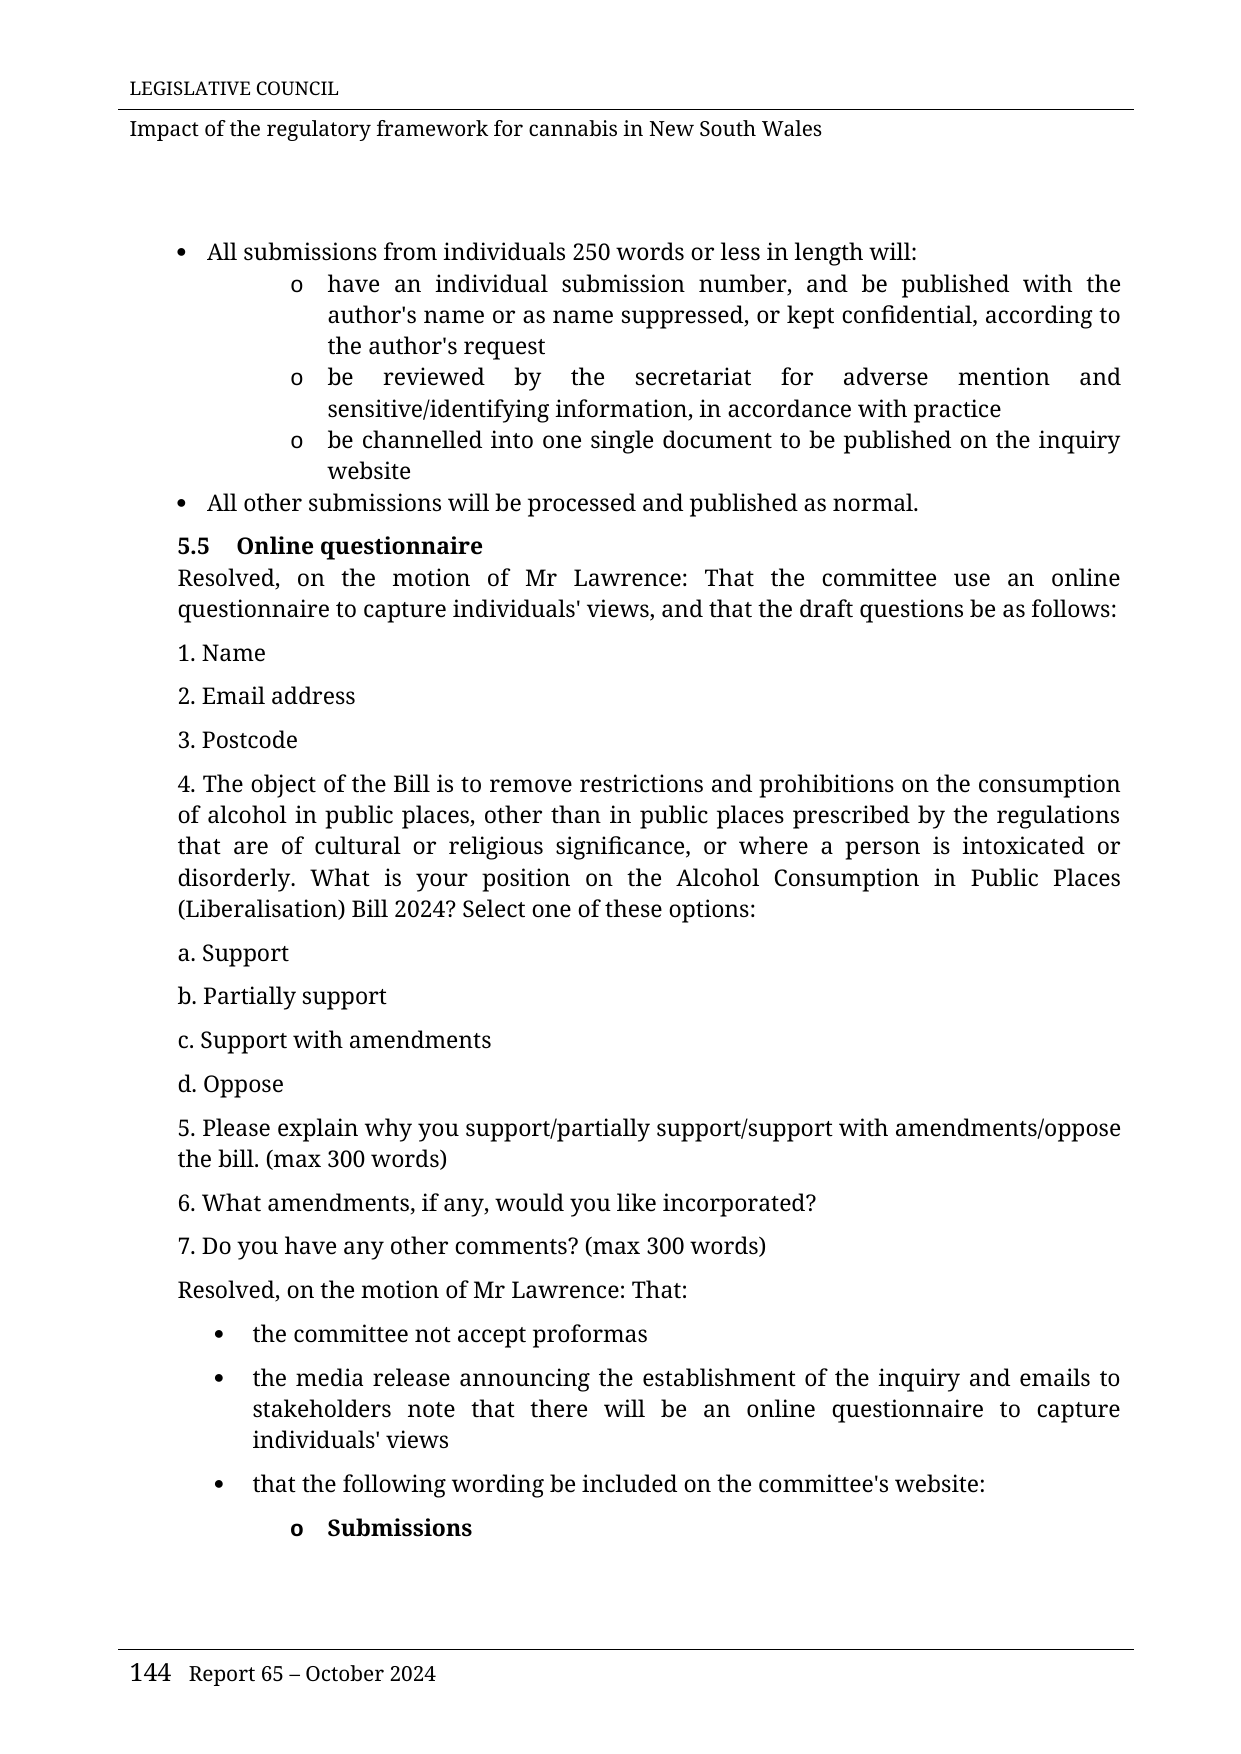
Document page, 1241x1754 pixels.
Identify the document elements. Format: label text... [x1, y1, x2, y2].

text Resolved, on the motion of Mr Lawrence: That: [177, 1274, 1122, 1305]
list be channelled into one single document to be published on the inquiry website [290, 424, 1122, 487]
list the committee not accept proformas [215, 1318, 1122, 1349]
text 3. Postcode [177, 724, 1122, 755]
text c. Support with amendments [177, 1024, 1122, 1055]
text 7. Do you have any other comments? (max 300 words) [177, 1230, 1122, 1262]
list that the following wording be included on the committee's website: [215, 1468, 1122, 1499]
text Resolved, on the motion of Mr Lawrence: That the committee use an online questionnaire to capture individuals' views, and that the draft questions be as follows: [177, 562, 1122, 624]
text 6. What amendments, if any, would you like incorporated? [177, 1187, 1122, 1218]
text a. Support [177, 937, 1122, 968]
subtitle Online questionnaire [177, 530, 1122, 562]
text d. Oppose [177, 1068, 1122, 1099]
text All other submissions will be processed and published as normal. [177, 487, 1122, 518]
text All submissions from individuals 250 words or less in length will: [177, 236, 1122, 267]
text b. Partially support [177, 980, 1122, 1012]
list the media release announcing the establishment of the inquiry and emails to stakeholders note that there will be an online questionnaire to capture individuals' views [215, 1362, 1122, 1455]
text 1. Name [177, 637, 1122, 668]
text 5. Please explain why you support/partially support/support with amendments/oppose the bill. (max 300 words) [177, 1112, 1122, 1174]
list have an individual submission number, and be published with the author's name or as name suppressed, or kept confidential, according to the author's request [290, 267, 1122, 361]
list be reviewed by the secretariat for adverse mention and sensitive/identifying information, in accordance with practice [290, 361, 1122, 424]
text 4. The object of the Bill is to remove restrictions and prohibitions on the consumption of alcohol in public places, other than in public places prescribed by the regulations that are of cultural or religious significance, or where a person is intoxicated or disorderly. What is your position on the Alcohol Consumption in Public Places (Liberalisation) Bill 2024? Select one of these options: [177, 768, 1122, 924]
text 2. Email address [177, 680, 1122, 712]
list Submissions [290, 1512, 1122, 1543]
